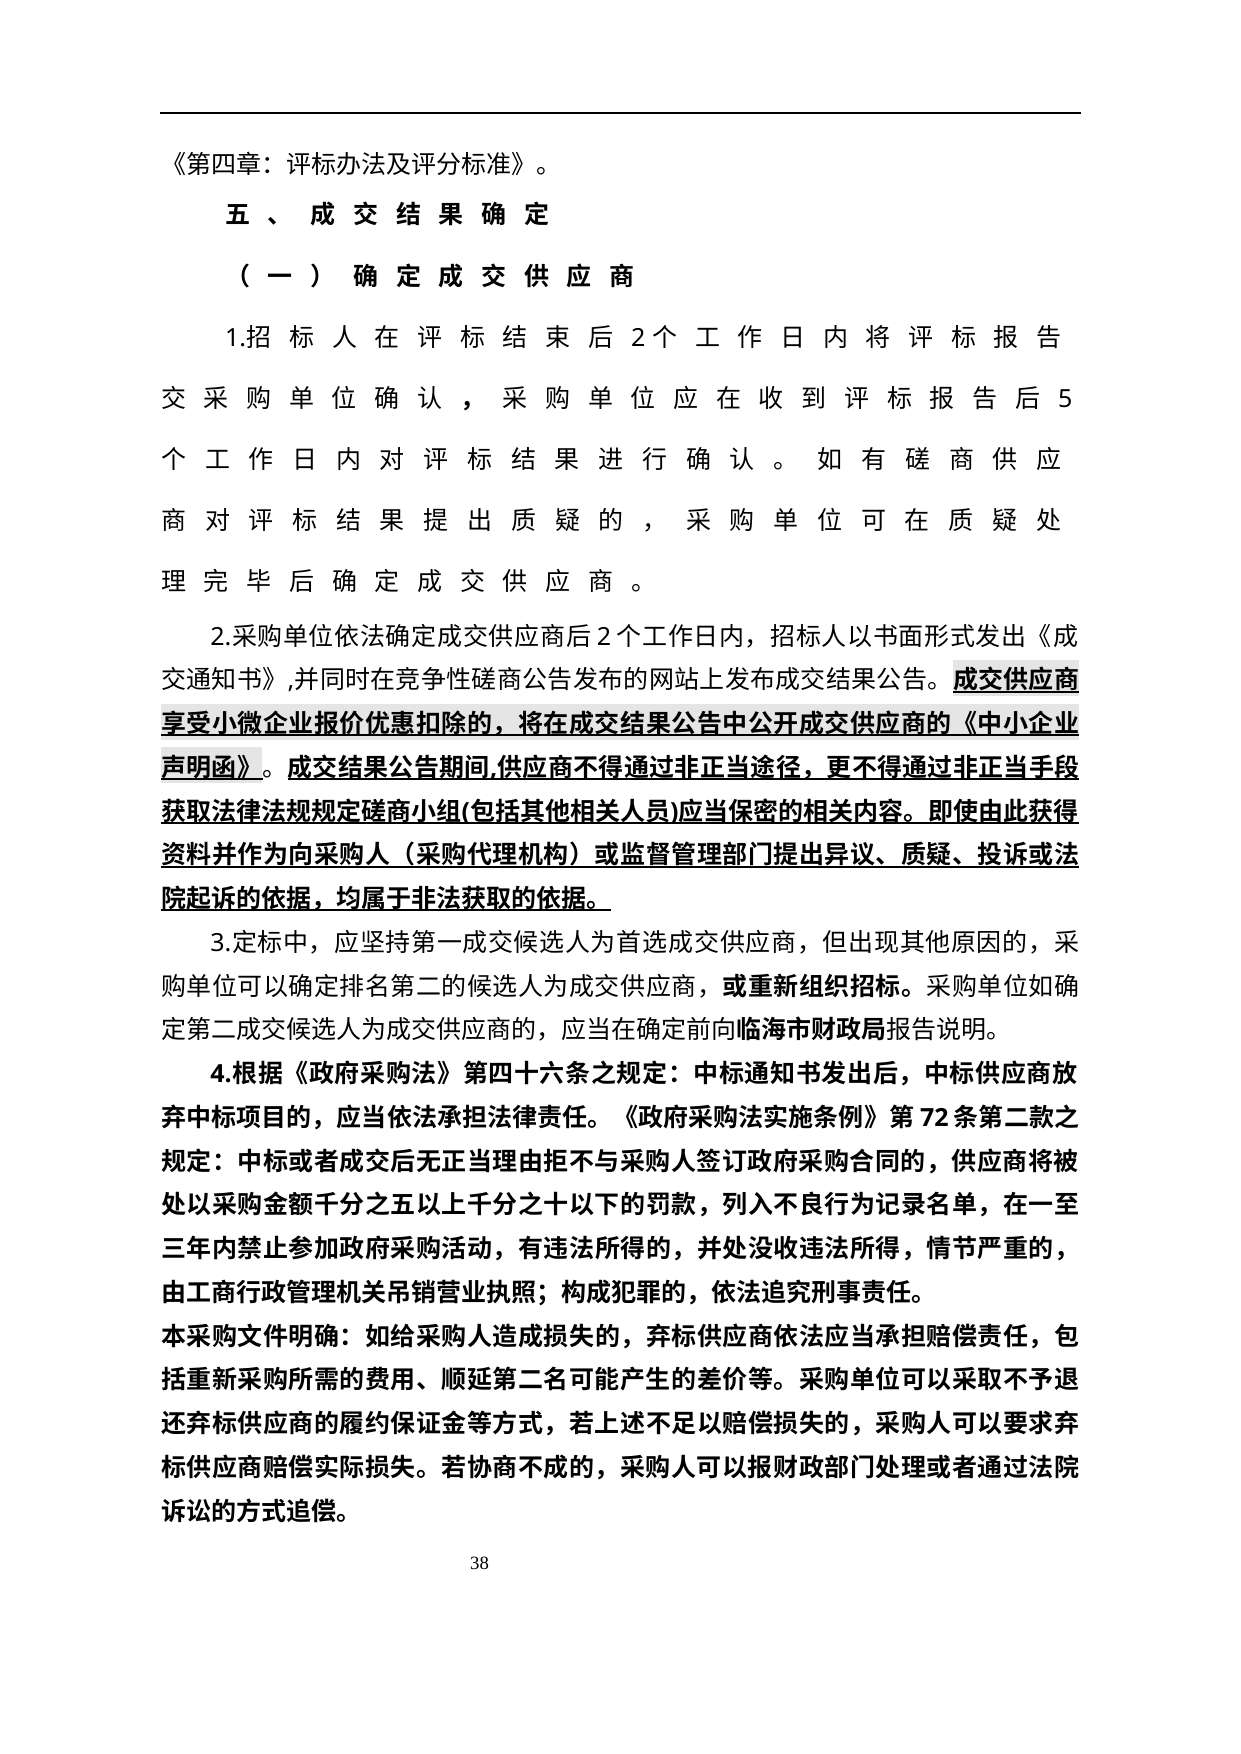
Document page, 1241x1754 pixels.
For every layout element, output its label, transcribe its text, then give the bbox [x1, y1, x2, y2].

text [161, 139, 1079, 183]
text 1.招标人在评标结束后2个工作日内将评标报告交采购单位确认，采购单位应在收到评标报告后5个工作日内对评标结果进行确认。如有磋商供应商对评标结果提出质疑的，采购单位可在质疑处理完毕后确定成交供应商。 [161, 305, 1079, 610]
text 2.采购单位依法确定成交供应商后2个工作日内，招标人以书面形式发出《成交通知书》,并同时在竞争性磋商公告发布的网站上发布成交结果公告。成交供应商享受小微企业报价优惠扣除的，将在成交结果公告中公开成交供应商的《中小企业声明函》。成交结果公告期间,供应商不得通过非正当途径，更不得通过非正当手段获取法律法规规定磋商小组(包括其他相关人员)应当保密的相关内容。即使由此获得资料并作为向采购人（采购代理机构）或监督管理部门提出异议、质疑、投诉或法院起诉的依据，均属于非法获取的依据。 [161, 740, 1079, 822]
text （一）确定成交供应商 [161, 244, 1079, 305]
text 4.根据《政府采购法》第四十六条之规定：中标通知书发出后，中标供应商放弃中标项目的，应当依法承担法律责任。《政府采购法实施条例》第72条第二款之规定：中标或者成交后无正当理由拒不与采购人签订政府采购合同的，供应商将被处以采购金额千分之五以上千分之十以下的罚款，列入不良行为记录名单，在一至三年内禁止参加政府采购活动，有违法所得的，并处没收违法所得，情节严重的，由工商行政管理机关吊销营业执照；构成犯罪的，依法追究刑事责任。 [161, 1047, 1079, 1310]
text 3.定标中，应坚持第一成交候选人为首选成交供应商，但出现其他原因的，采购单位可以确定排名第二的候选人为成交供应商，或重新组织招标。采购单位如确定第二成交候选人为成交供应商的，应当在确定前向临海市财政局报告说明。 [161, 916, 1079, 1047]
text 2.采购单位依法确定成交供应商后2个工作日内，招标人以书面形式发出《成交通知书》,并同时在竞争性磋商公告发布的网站上发布成交结果公告。成交供应商享受小微企业报价优惠扣除的，将在成交结果公告中公开成交供应商的《中小企业声明函》。成交结果公告期间,供应商不得通过非正当途径，更不得通过非正当手段获取法律法规规定磋商小组(包括其他相关人员)应当保密的相关内容。即使由此获得资料并作为向采购人（采购代理机构）或监督管理部门提出异议、质疑、投诉或法院起诉的依据，均属于非法获取的依据。 [161, 868, 1079, 916]
text 本采购文件明确：如给采购人造成损失的，弃标供应商依法应当承担赔偿责任，包括重新采购所需的费用、顺延第二名可能产生的差价等。采购单位可以采取不予退还弃标供应商的履约保证金等方式，若上述不足以赔偿损失的，采购人可以要求弃标供应商赔偿实际损失。若协商不成的，采购人可以报财政部门处理或者通过法院诉讼的方式追偿。 [161, 1310, 1079, 1529]
text 2.采购单位依法确定成交供应商后2个工作日内，招标人以书面形式发出《成交通知书》,并同时在竞争性磋商公告发布的网站上发布成交结果公告。成交供应商享受小微企业报价优惠扣除的，将在成交结果公告中公开成交供应商的《中小企业声明函》。成交结果公告期间,供应商不得通过非正当途径，更不得通过非正当手段获取法律法规规定磋商小组(包括其他相关人员)应当保密的相关内容。即使由此获得资料并作为向采购人（采购代理机构）或监督管理部门提出异议、质疑、投诉或法院起诉的依据，均属于非法获取的依据。 [161, 610, 1079, 704]
text 五、成交结果确定 [161, 183, 1079, 244]
text 2.采购单位依法确定成交供应商后2个工作日内，招标人以书面形式发出《成交通知书》,并同时在竞争性磋商公告发布的网站上发布成交结果公告。成交供应商享受小微企业报价优惠扣除的，将在成交结果公告中公开成交供应商的《中小企业声明函》。成交结果公告期间,供应商不得通过非正当途径，更不得通过非正当手段获取法律法规规定磋商小组(包括其他相关人员)应当保密的相关内容。即使由此获得资料并作为向采购人（采购代理机构）或监督管理部门提出异议、质疑、投诉或法院起诉的依据，均属于非法获取的依据。 [161, 824, 1079, 866]
